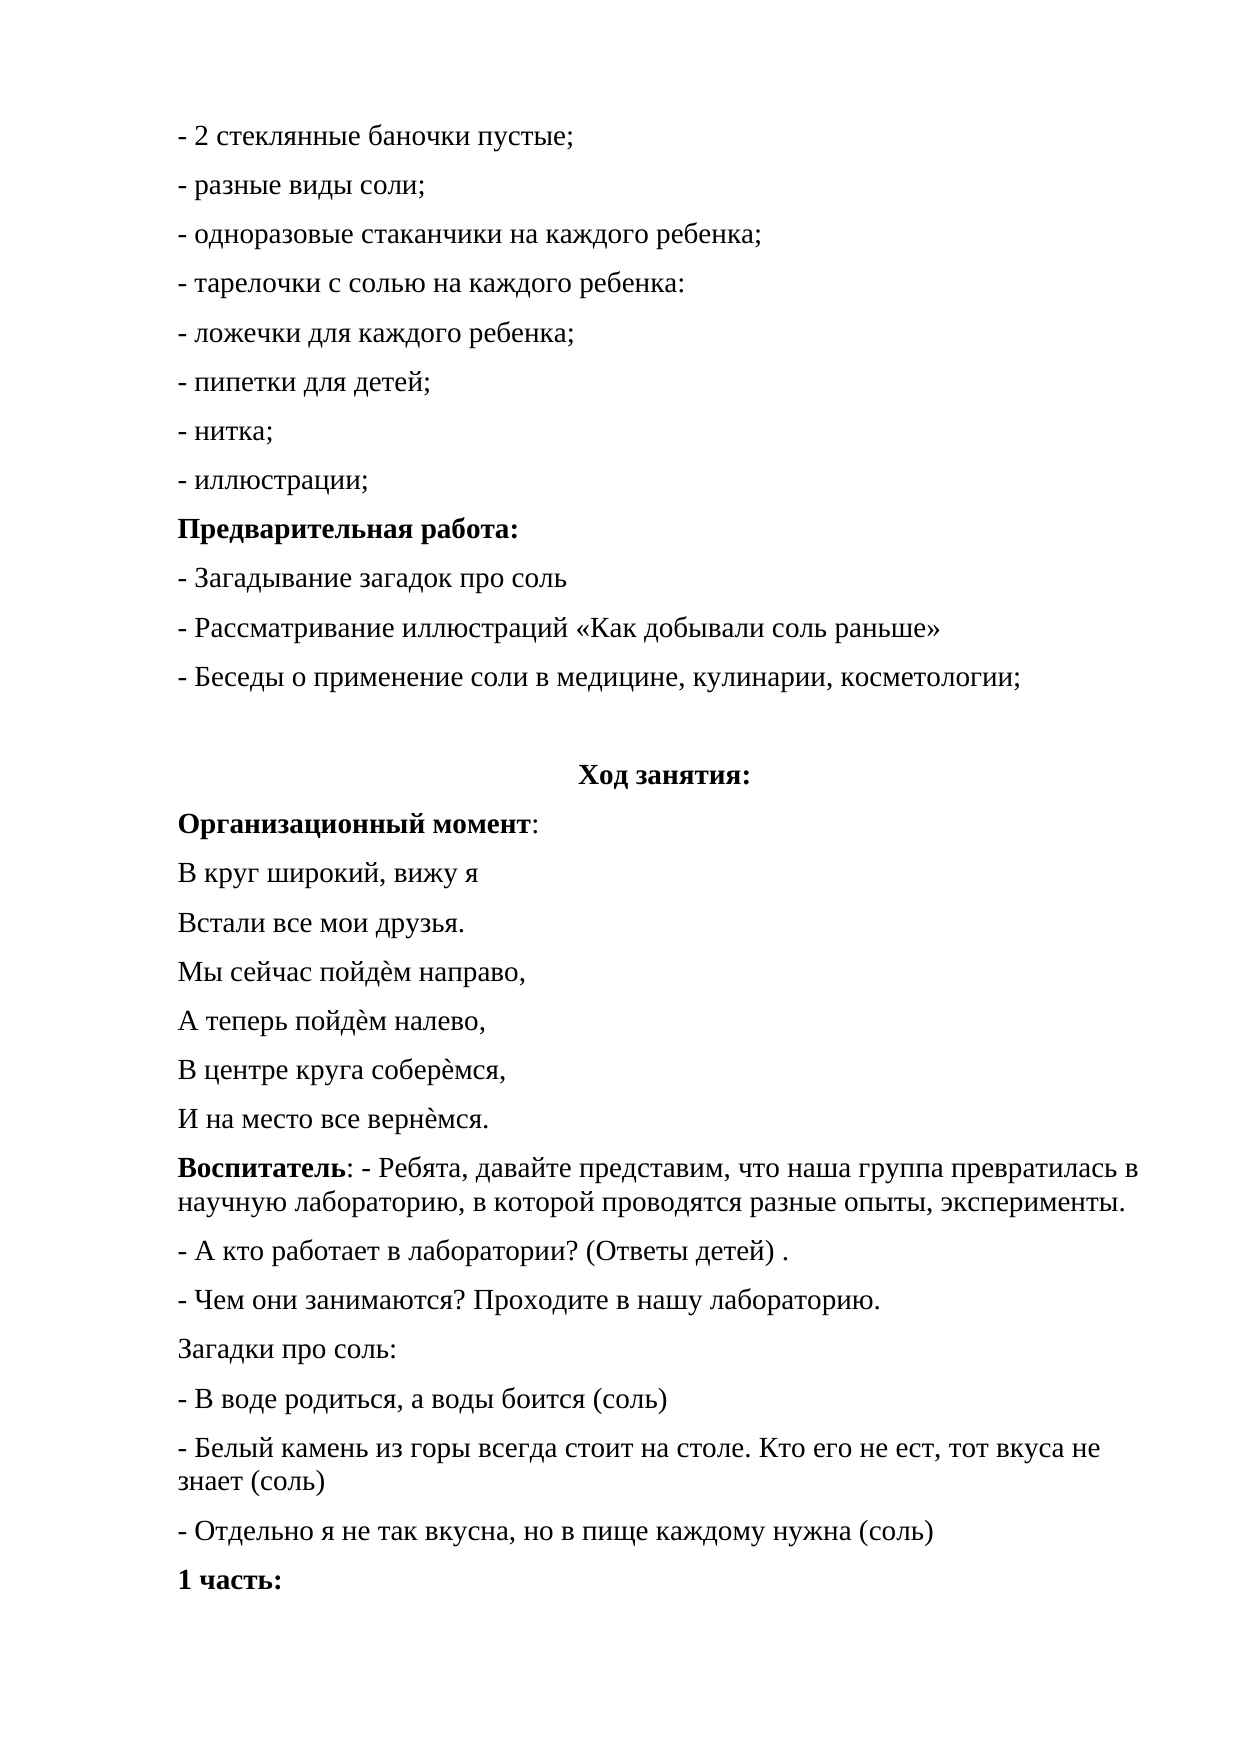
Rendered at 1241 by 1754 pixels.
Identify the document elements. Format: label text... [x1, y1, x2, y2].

text Мы сейчас пойдѐм направо, [177, 954, 1152, 987]
text - иллюстрации; [177, 462, 1152, 496]
text Встали все мои друзья. [177, 905, 1152, 938]
text Организационный момент: [177, 806, 1152, 840]
text - Чем они занимаются? Проходите в нашу лабораторию. [177, 1282, 1152, 1316]
text Ход занятия: [177, 757, 1152, 791]
text - 2 стеклянные баночки пустые; [177, 118, 1152, 152]
text - одноразовые стаканчики на каждого ребенка; [177, 216, 1152, 250]
text - нитка; [177, 413, 1152, 447]
text - тарелочки с солью на каждого ребенка: [177, 266, 1152, 299]
text - В воде родиться, а воды боится (соль) [177, 1381, 1152, 1414]
text Воспитатель: - Ребята, давайте представим, что наша группа превратилась в научную лабораторию, в которой проводятся разные опыты, эксперименты. [177, 1151, 1152, 1218]
text - Отдельно я не так вкусна, но в пище каждому нужна (соль) [177, 1513, 1152, 1546]
text - пипетки для детей; [177, 364, 1152, 397]
text Загадки про соль: [177, 1332, 1152, 1365]
text И на место все вернѐмся. [177, 1101, 1152, 1135]
text В круг широкий, вижу я [177, 856, 1152, 889]
text - разные виды соли; [177, 167, 1152, 201]
text - Белый камень из горы всегда стоит на столе. Кто его не ест, тот вкуса не знает (соль) [177, 1430, 1152, 1497]
text - Загадывание загадок про соль [177, 561, 1152, 594]
text - Рассматривание иллюстраций «Как добывали соль раньше» [177, 610, 1152, 643]
text - ложечки для каждого ребенка; [177, 315, 1152, 348]
text Предварительная работа: [177, 511, 1152, 545]
text - Беседы о применение соли в медицине, кулинарии, косметологии; [177, 659, 1152, 692]
text А теперь пойдѐм налево, [177, 1003, 1152, 1037]
text В центре круга соберѐмся, [177, 1052, 1152, 1086]
text 1 часть: [177, 1562, 1152, 1595]
text - А кто работает в лаборатории? (Ответы детей) . [177, 1233, 1152, 1267]
